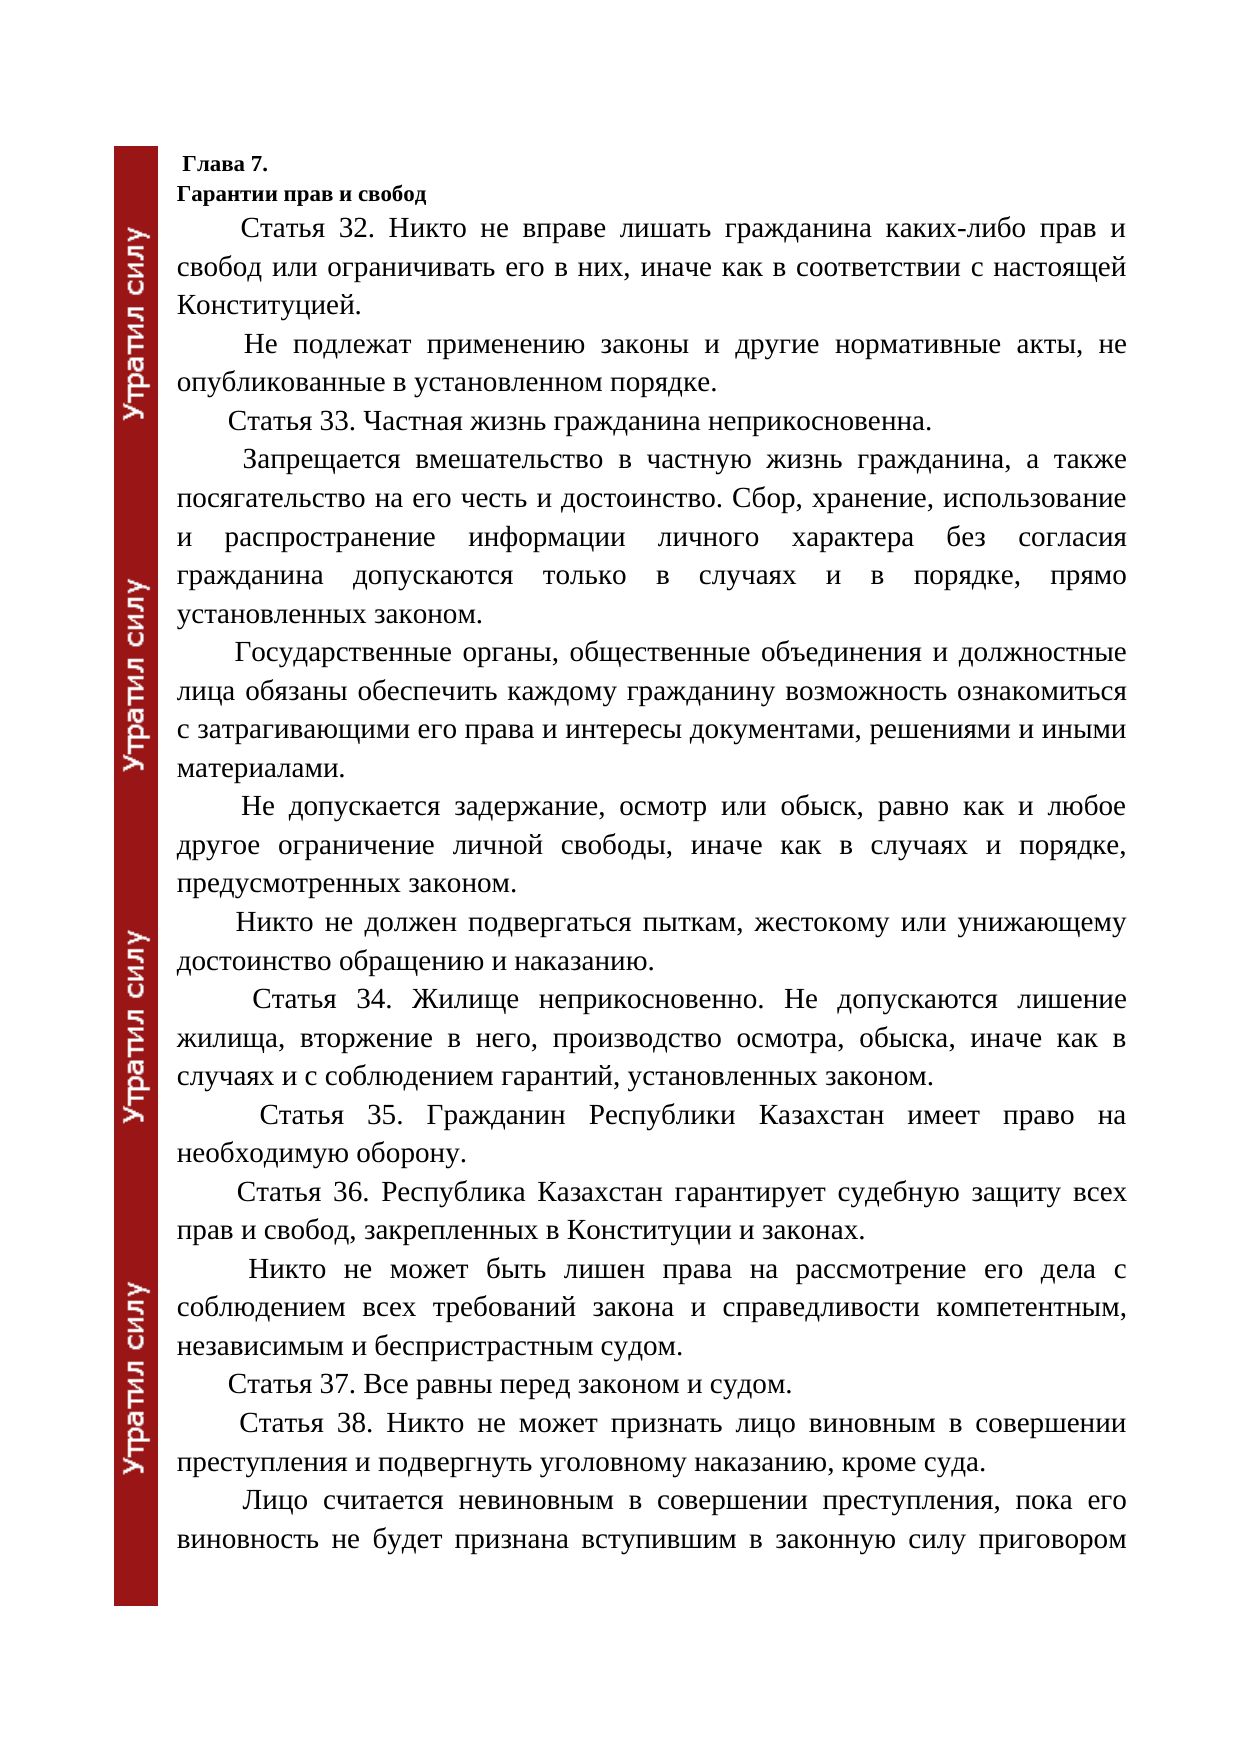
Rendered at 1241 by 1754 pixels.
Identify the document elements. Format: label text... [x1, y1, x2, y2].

text Статья 32. Никто не вправе лишать гражданина каких-либо прав и свобод или ограничивать его в них, иначе как в соответствии с настоящей Конституцией. [112, 210, 1128, 321]
text Статья 38. Никто не может признать лицо виновным в совершении преступления и подвергнуть уголовному наказанию, кроме суда. [112, 1405, 1128, 1477]
picture [114, 1400, 158, 1405]
picture [114, 899, 158, 904]
text Статья 34. Жилище неприкосновенно. Не допускаются лишение жилища, вторжение в него, производство осмотра, обыска, иначе как в случаях и с соблюдением гарантий, установленных законом. [112, 981, 1128, 1092]
text Статья 37. Все равны перед законом и судом. [112, 1367, 1128, 1400]
picture [114, 146, 158, 150]
text Никто не должен подвергаться пыткам, жестокому или унижающему достоинство обращению и наказанию. [112, 904, 1128, 976]
picture [114, 1362, 158, 1367]
picture [114, 1246, 158, 1251]
text Глава 7. Гарантии прав и свобод [112, 150, 1128, 207]
text Государственные органы, общественные объединения и должностные лица обязаны обеспечить каждому гражданину возможность ознакомиться с затрагивающими его права и интересы документами, решениями и иными материалами. [112, 634, 1128, 783]
picture [114, 1169, 158, 1174]
picture [114, 1477, 158, 1482]
picture [114, 398, 158, 403]
text Никто не может быть лишен права на рассмотрение его дела с соблюдением всех требований закона и справедливости компетентным, независимым и беспристрастным судом. [112, 1251, 1128, 1362]
picture [114, 437, 158, 442]
text Запрещается вмешательство в частную жизнь гражданина, а также посягательство на его честь и достоинство. Сбор, хранение, использование и распространение информации личного характера без согласия гражданина допускаются только в случаях и в порядке, прямо установленных законом. [112, 442, 1128, 629]
text Не подлежат применению законы и другие нормативные акты, не опубликованные в установленном порядке. [112, 326, 1128, 398]
picture [114, 783, 158, 788]
text Статья 35. Гражданин Республики Казахстан имеет право на необходимую оборону. [112, 1097, 1128, 1169]
picture [114, 976, 158, 981]
picture [114, 629, 158, 634]
text Не допускается задержание, осмотр или обыск, равно как и любое другое ограничение личной свободы, иначе как в случаях и порядке, предусмотренных законом. [112, 788, 1128, 899]
picture [114, 321, 158, 326]
picture [114, 1092, 158, 1097]
text Статья 36. Республика Казахстан гарантирует судебную защиту всех прав и свобод, закрепленных в Конституции и законах. [112, 1174, 1128, 1246]
text Статья 33. Частная жизнь гражданина неприкосновенна. [112, 403, 1128, 437]
picture [114, 1554, 158, 1606]
